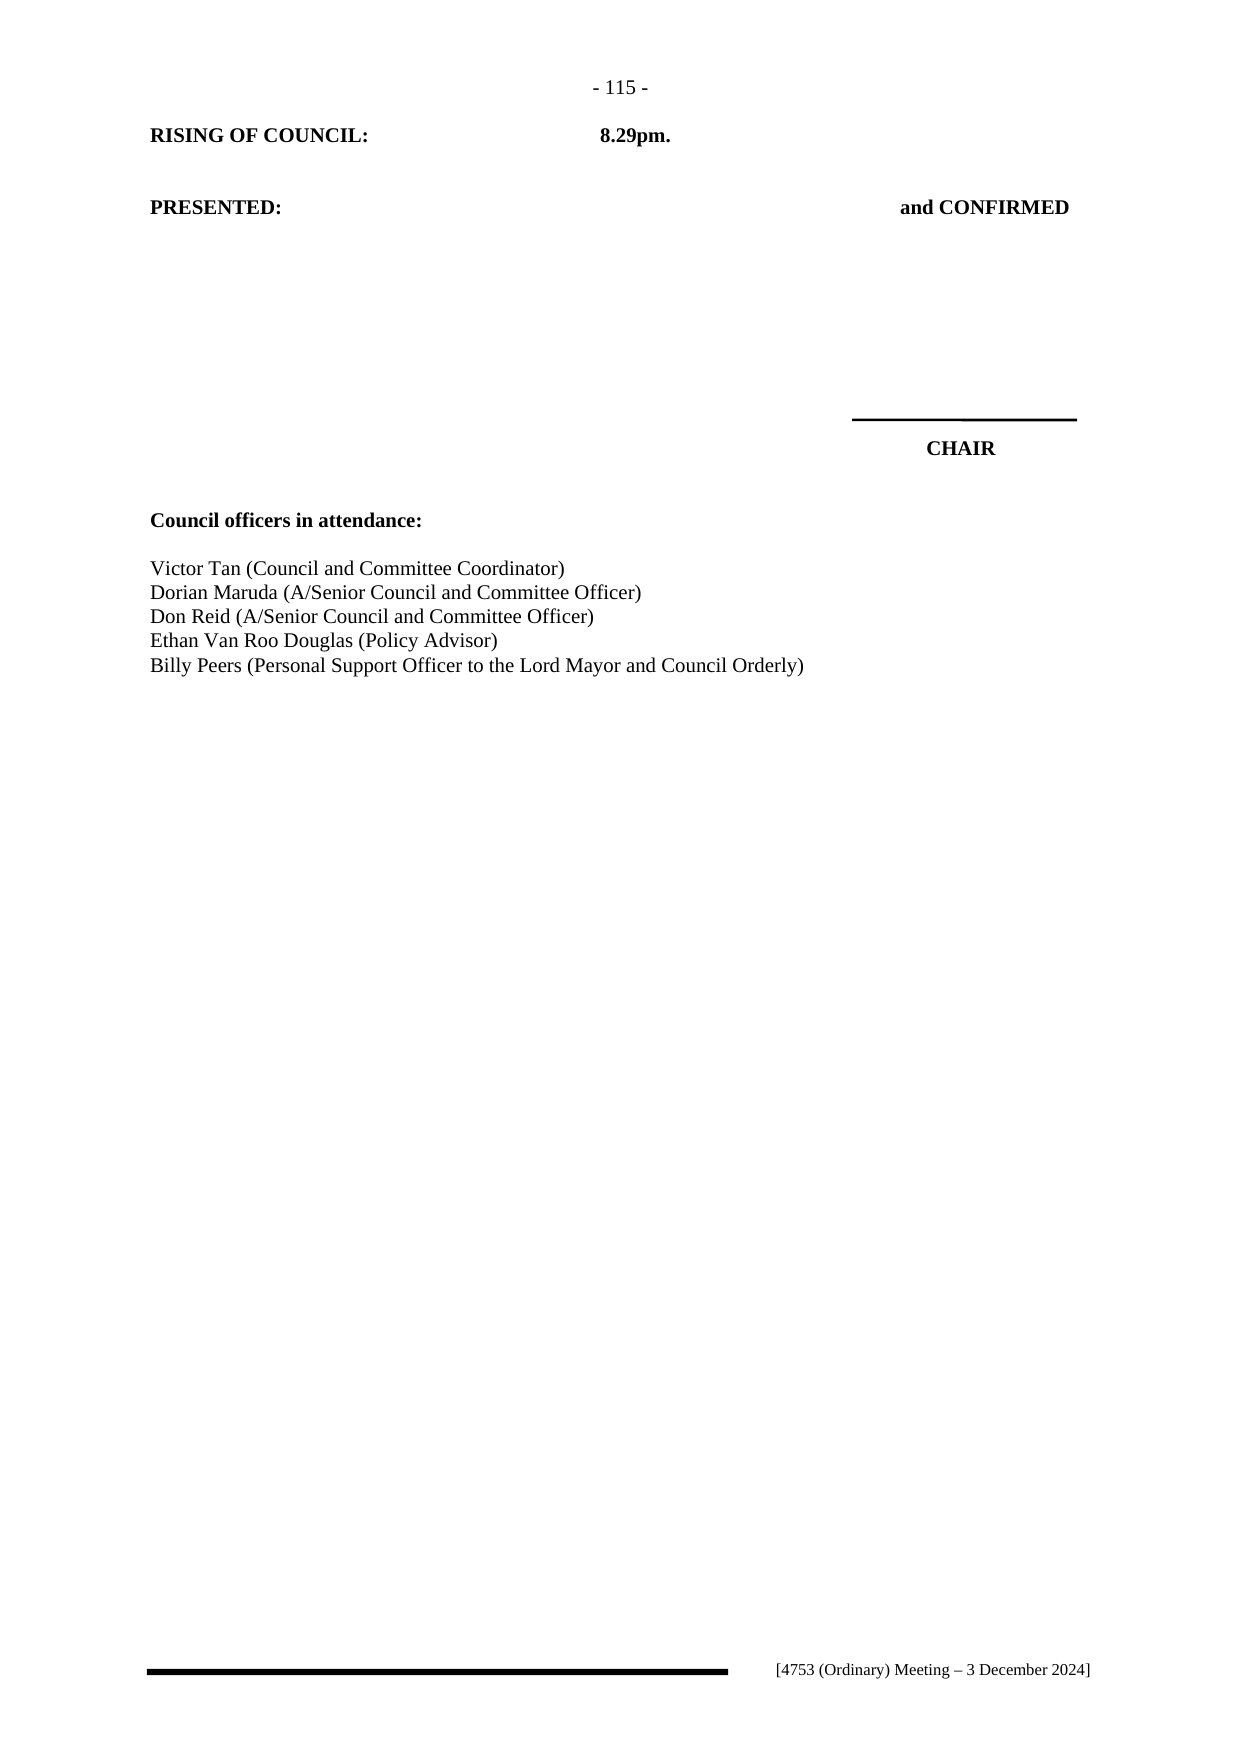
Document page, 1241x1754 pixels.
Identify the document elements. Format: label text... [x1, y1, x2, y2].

text Council officers in attendance: [150, 508, 1090, 532]
text Ethan Van Roo Douglas (Policy Advisor) [150, 628, 1090, 652]
text Billy Peers (Personal Support Officer to the Lord Mayor and Council Orderly) [150, 652, 1090, 677]
text RISING OF COUNCIL: 8.29pm. [150, 123, 1090, 147]
text CHAIR [150, 436, 1090, 460]
text Don Reid (A/Senior Council and Committee Officer) [150, 604, 1090, 628]
text Victor Tan (Council and Committee Coordinator) [150, 556, 1090, 580]
text PRESENTED: and CONFIRMED [150, 195, 1090, 219]
text Dorian Maruda (A/Senior Council and Committee Officer) [150, 580, 1090, 604]
